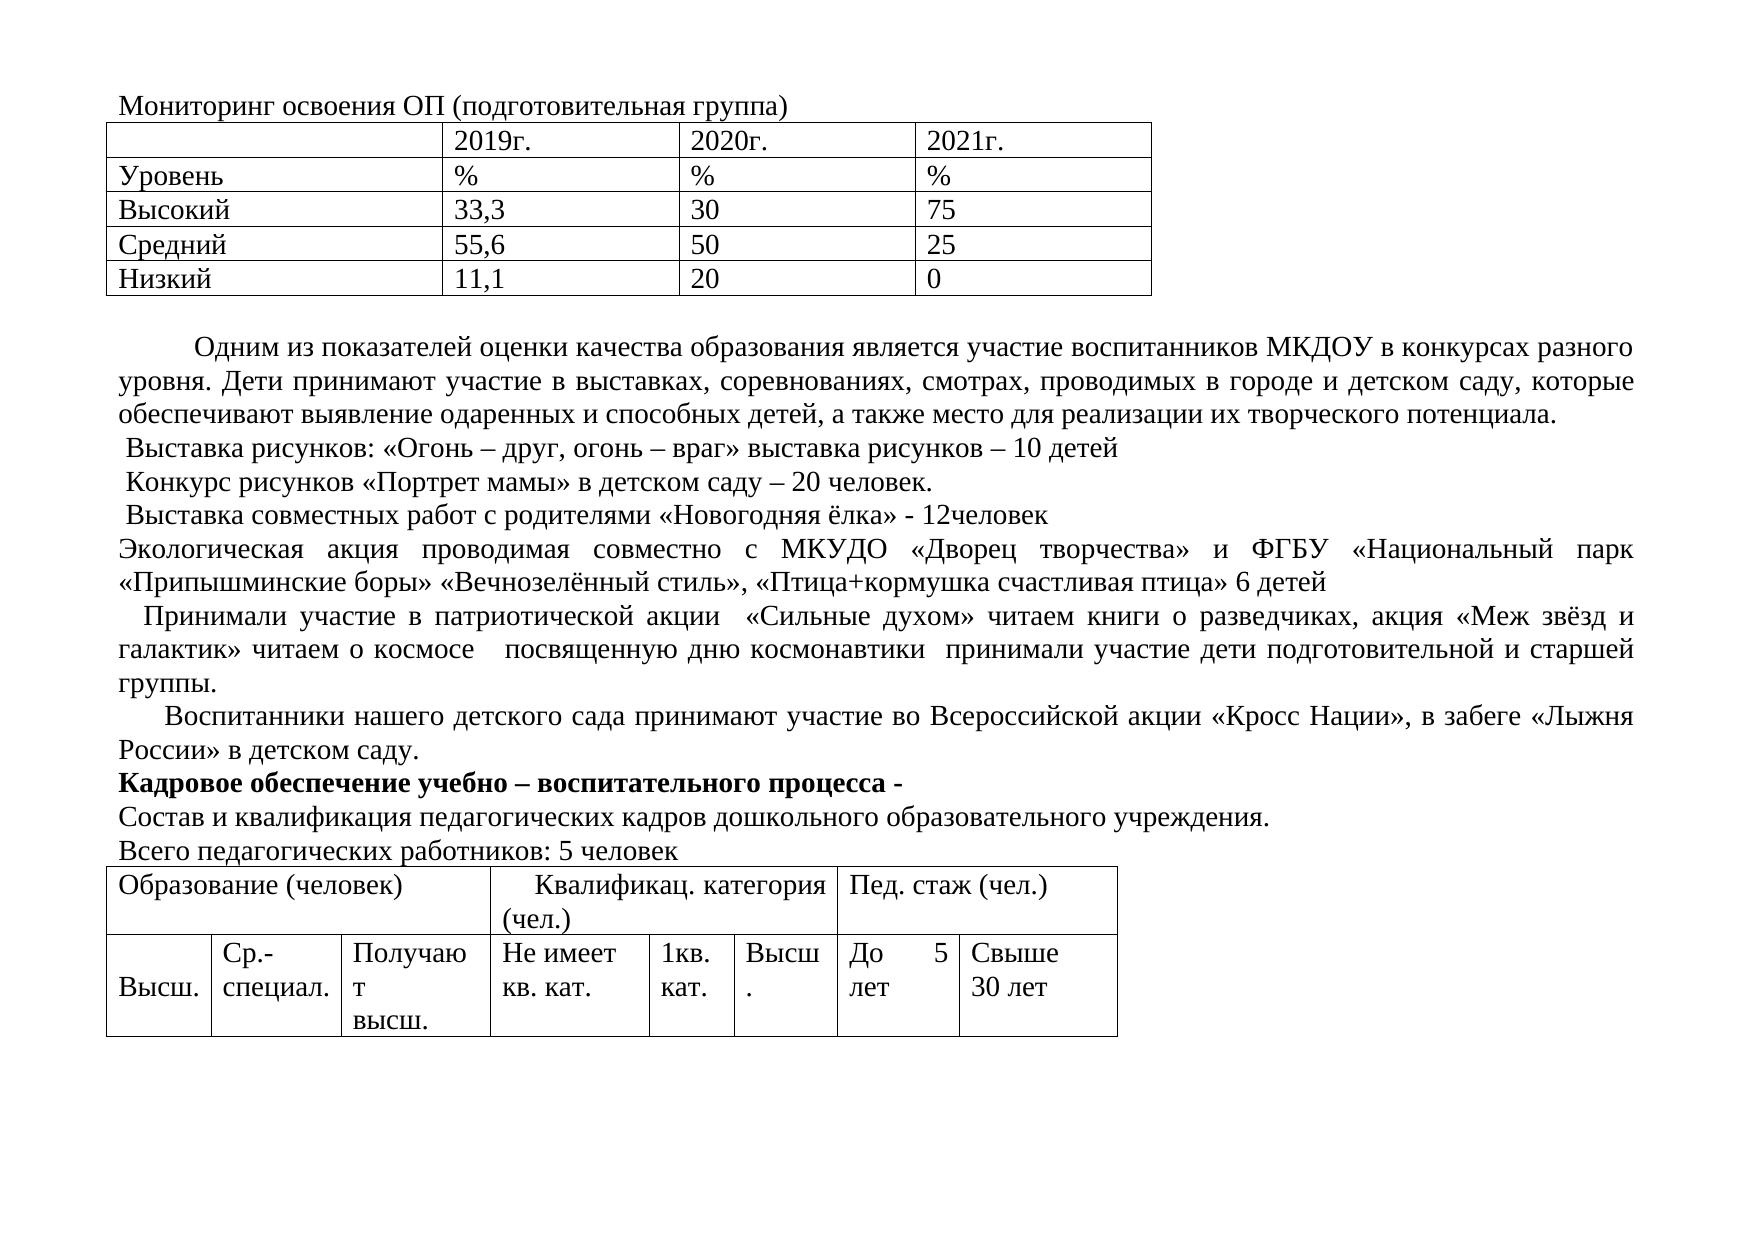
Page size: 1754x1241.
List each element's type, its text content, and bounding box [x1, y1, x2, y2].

table_cell Высш. [107, 935, 211, 1036]
table_cell 0 [916, 261, 1151, 295]
table_header 2019г. [443, 123, 679, 157]
table_header 2020г. [680, 123, 915, 157]
text Всего педагогических работников: 5 человек [118, 833, 1636, 866]
text Кадровое обеспечение учебно – воспитательного процесса - [118, 766, 1636, 799]
table_cell 33,3 [443, 192, 679, 226]
table_cell Уровень [107, 158, 442, 191]
table_header Квалификац. категория (чел.) [491, 867, 837, 934]
table_cell Средний [107, 227, 442, 260]
text Мониторинг освоения ОП (подготовительная группа) [118, 88, 1636, 122]
table_cell % [916, 158, 1151, 191]
table_cell Низкий [107, 261, 442, 295]
table_cell Свыше 30 лет [960, 935, 1117, 1036]
table_cell Ср.-специал. [212, 935, 341, 1036]
text Выставка рисунков: «Огонь – друг, огонь – враг» выставка рисунков – 10 детей [118, 430, 1636, 464]
text Конкурс рисунков «Портрет мамы» в детском саду – 20 человек. [118, 464, 1636, 497]
table_cell 30 [680, 192, 915, 226]
table_cell 50 [680, 227, 915, 260]
table_cell Высокий [107, 192, 442, 226]
table_cell 1кв. кат. [650, 935, 734, 1036]
table_cell Не имеет кв. кат. [491, 935, 649, 1036]
table_cell 11,1 [443, 261, 679, 295]
table_cell До 5 лет [838, 935, 959, 1036]
table_header Пед. стаж (чел.) [838, 867, 1117, 934]
table_cell % [680, 158, 915, 191]
text Выставка совместных работ с родителями «Новогодняя ёлка» - 12человек [118, 497, 1636, 531]
text Состав и квалификация педагогических кадров дошкольного образовательного учреждения. [118, 799, 1636, 833]
table_cell % [443, 158, 679, 191]
table_header Образование (человек) [107, 867, 490, 934]
table_cell 25 [916, 227, 1151, 260]
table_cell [342, 935, 490, 1036]
text Экологическая акция проводимая совместно с МКУДО «Дворец творчества» и ФГБУ «Национальный парк «Припышминские боры» «Вечнозелённый стиль», «Птица+кормушка счастливая птица» 6 детей [118, 531, 1636, 598]
table_cell 75 [916, 192, 1151, 226]
table_cell 20 [680, 261, 915, 295]
table_header [107, 123, 442, 157]
table_header 2021г. [916, 123, 1151, 157]
text Принимали участие в патриотической акции «Сильные духом» читаем книги о разведчиках, акция «Меж звёзд и галактик» читаем о космосе посвященную дню космонавтики принимали участие дети подготовительной и старшей группы. [118, 598, 1636, 698]
table_cell 55,6 [443, 227, 679, 260]
table_cell Высш. [735, 935, 837, 1036]
text Одним из показателей оценки качества образования является участие воспитанников МКДОУ в конкурсах разного уровня. Дети принимают участие в выставках, соревнованиях, смотрах, проводимых в городе и детском саду, которые обеспечивают выявление одаренных и способных детей, а также место для реализации их творческого потенциала. [118, 329, 1636, 430]
text Воспитанники нашего детского сада принимают участие во Всероссийской акции «Кросс Нации», в забеге «Лыжня России» в детском саду. [118, 698, 1636, 766]
